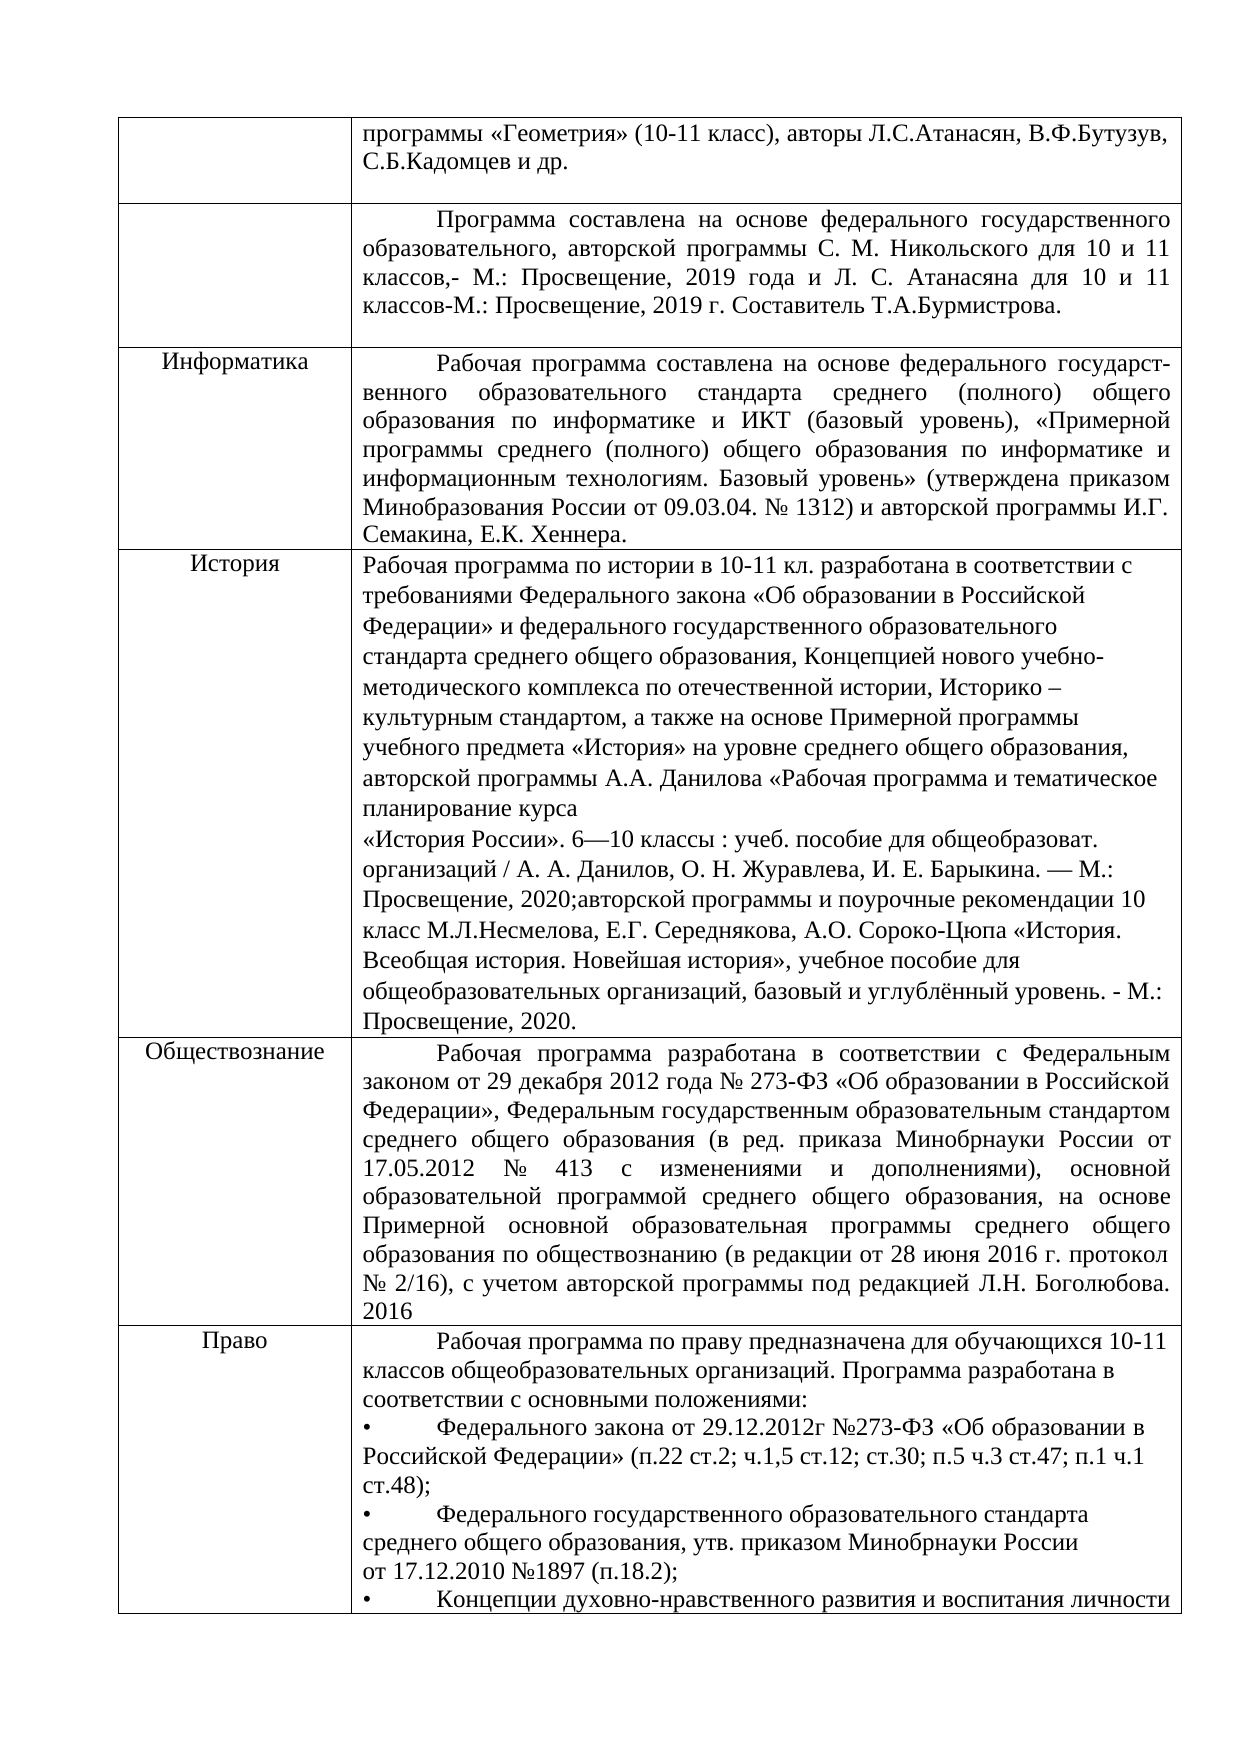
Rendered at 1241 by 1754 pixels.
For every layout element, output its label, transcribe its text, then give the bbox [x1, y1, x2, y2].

table_cell Рабочая программа по истории в 10-11 кл. разработана в соответствии с требованиями Федерального закона «Об образовании в Российской Федерации» и федерального государственного образовательного стандарта среднего общего образования, Концепцией нового учебно-методического комплекса по отечественной истории, Историко – культурным стандартом, а также на основе Примерной программы учебного предмета «История» на уровне среднего общего образования, авторской программы А.А. Данилова «Рабочая программа и тематическое планирование курса «История России». 6―10 классы : учеб. пособие для общеобразоват. организаций / А. А. Данилов, О. Н. Журавлева, И. Е. Барыкина. — М.: Просвещение, 2020;авторской программы и поурочные рекомендации 10 класс М.Л.Несмелова, Е.Г. Середнякова, А.О. Сороко-Цюпа «История. Всеобщая история. Новейшая история», учебное пособие для общеобразовательных организаций, базовый и углублённый уровень. - М.: Просвещение, 2020. [352, 550, 1181, 1037]
table_cell Программа составлена на основе федерального государственного образовательного, авторской программы С. М. Никольского для 10 и 11 классов,- М.: Просвещение, 2019 года и Л. С. Атанасяна для 10 и 11 классов-М.: Просвещение, 2019 г. Составитель Т.А.Бурмистрова. [352, 204, 1181, 347]
table_cell Обществознание [119, 1038, 351, 1325]
table_cell Рабочая программа разработана в соответствии с Федеральным законом от 29 декабря 2012 года № 273-ФЗ «Об образовании в Российской Федерации», Федеральным государственным образовательным стандартом среднего общего образования (в ред. приказа Минобрнауки России от 17.05.2012 № 413 с изменениями и дополнениями), основной образовательной программой среднего общего образования, на основе Примерной основной образовательная программы среднего общего образования по обществознанию (в редакции от 28 июня 2016 г. протокол № 2/16), с учетом авторской программы под редакцией Л.Н. Боголюбова. 2016 [352, 1038, 1181, 1325]
table_cell [119, 204, 351, 347]
table_cell Информатика [119, 348, 351, 548]
table_cell Рабочая программа составлена на основе федерального государст- венного образовательного стандарта среднего (полного) общего образования по информатике и ИКТ (базовый уровень), «Примерной программы среднего (полного) общего образования по информатике и информационным технологиям. Базовый уровень» (утверждена приказом Минобразования России от 09.03.04. № 1312) и авторской программы И.Г. Семакина, Е.К. Хеннера. [352, 348, 1181, 548]
table_header программы «Геометрия» (10-11 класс), авторы Л.С.Атанасян, В.Ф.Бутузув, С.Б.Кадомцев и др. [352, 118, 1181, 203]
table_cell Рабочая программа по праву предназначена для обучающихся 10-11 классов общеобразовательных организаций. Программа разработана в соответствии с основными положениями: Федерального закона от 29.12.2012г №273-ФЗ «Об образовании в Российской Федерации» (п.22 ст.2; ч.1,5 ст.12; ст.30; п.5 ч.3 ст.47; п.1 ч.1 ст.48); Федерального государственного образовательного стандарта среднего общего образования, утв. приказом Минобрнауки России от 17.12.2010 №1897 (п.18.2); Концепции духовно-нравственного развития и воспитания личности [352, 1326, 1181, 1613]
table_cell История [119, 550, 351, 1037]
table_cell Право [119, 1326, 351, 1613]
table_header [119, 118, 351, 203]
